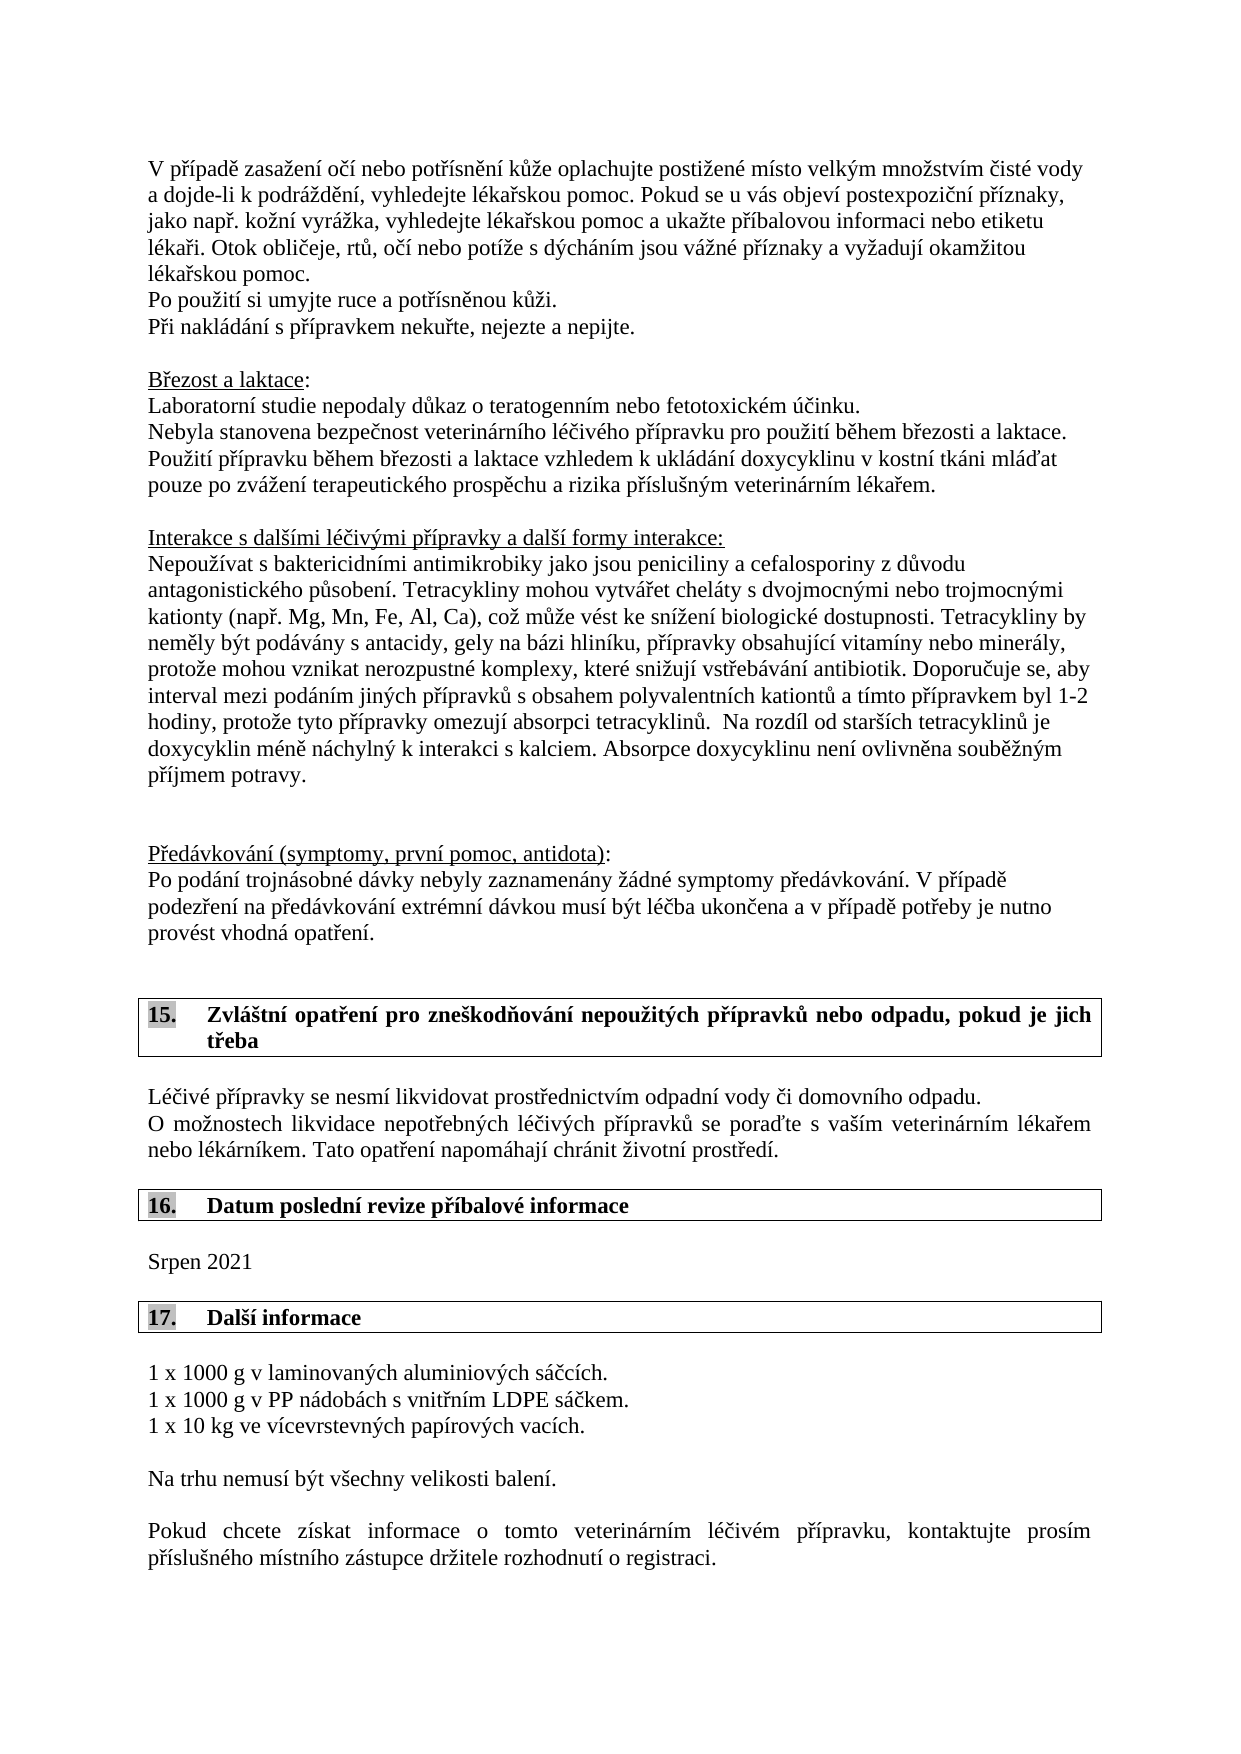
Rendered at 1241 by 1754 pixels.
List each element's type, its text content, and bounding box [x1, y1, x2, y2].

text 1 x 10 kg ve vícevrstevných papírových vacích. [148, 1412, 1093, 1438]
text Použití přípravku během březosti a laktace vzhledem k ukládání doxycyklinu v kostní tkáni mláďat pouze po zvážení terapeutického prospěchu a rizika příslušným veterinárním lékařem. [148, 445, 1093, 497]
text Pokud chcete získat informace o tomto veterinárním léčivém přípravku, kontaktujte prosím příslušného místního zástupce držitele rozhodnutí o registraci. [148, 1518, 1093, 1570]
text 1 x 1000 g v laminovaných aluminiových sáčcích. [148, 1359, 1093, 1386]
text Při nakládání s přípravkem nekuřte, nejezte a nepijte. [148, 313, 1093, 339]
text Nepoužívat s baktericidními antimikrobiky jako jsou peniciliny a cefalosporiny z důvodu antagonistického působení. Tetracykliny mohou vytvářet cheláty s dvojmocnými nebo trojmocnými kationty (např. Mg, Mn, Fe, Al, Ca), což může vést ke snížení biologické dostupnosti. Tetracykliny by neměly být podávány s antacidy, gely na bázi hliníku, přípravky obsahující vitamíny nebo minerály, protože mohou vznikat nerozpustné komplexy, které snižují vstřebávání antibiotik. Doporučuje se, aby interval mezi podáním jiných přípravků s obsahem polyvalentních kationtů a tímto přípravkem byl 1-2 hodiny, protože tyto přípravky omezují absorpci tetracyklinů. Na rozdíl od starších tetracyklinů je doxycyklin méně náchylný k interakci s kalciem. Absorpce doxycyklinu není ovlivněna souběžným příjmem potravy. [148, 550, 1093, 787]
text Léčivé přípravky se nesmí likvidovat prostřednictvím odpadní vody či domovního odpadu. [148, 1083, 1093, 1110]
text Březost a laktace: [148, 366, 1093, 392]
text Interakce s dalšími léčivými přípravky a další formy interakce: [148, 524, 1093, 550]
text Nebyla stanovena bezpečnost veterinárního léčivého přípravku pro použití během březosti a laktace. [148, 418, 1093, 445]
text Laboratorní studie nepodaly důkaz o teratogenním nebo fetotoxickém účinku. [148, 392, 1093, 418]
text V případě zasažení očí nebo potřísnění kůže oplachujte postižené místo velkým množstvím čisté vody a dojde-li k podráždění, vyhledejte lékařskou pomoc. Pokud se u vás objeví postexpoziční příznaky, jako např. kožní vyrážka, vyhledejte lékařskou pomoc a ukažte příbalovou informaci nebo etiketu lékaři. Otok obličeje, rtů, očí nebo potíže s dýcháním jsou vážné příznaky a vyžadují okamžitou lékařskou pomoc. [148, 155, 1093, 287]
text 1 x 1000 g v PP nádobách s vnitřním LDPE sáčkem. [148, 1386, 1093, 1412]
text 17. Další informace [139, 1302, 1101, 1332]
text Předávkování (symptomy, první pomoc, antidota): [148, 840, 1093, 866]
text Na trhu nemusí být všechny velikosti balení. [148, 1465, 1093, 1491]
text Po použití si umyjte ruce a potřísněnou kůži. [148, 287, 1093, 313]
text 15. Zvláštní opatření pro zneškodňování nepoužitých přípravků nebo odpadu, pokud je jich třeba [139, 999, 1101, 1056]
text 16. Datum poslední revize příbalové informace [139, 1190, 1101, 1220]
text O možnostech likvidace nepotřebných léčivých přípravků se poraďte s vaším veterinárním lékařem nebo lékárníkem. Tato opatření napomáhají chránit životní prostředí. [148, 1110, 1093, 1162]
text Srpen 2021 [148, 1248, 1093, 1274]
text Po podání trojnásobné dávky nebyly zaznamenány žádné symptomy předávkování. V případě podezření na předávkování extrémní dávkou musí být léčba ukončena a v případě potřeby je nutno provést vhodná opatření. [148, 866, 1093, 945]
